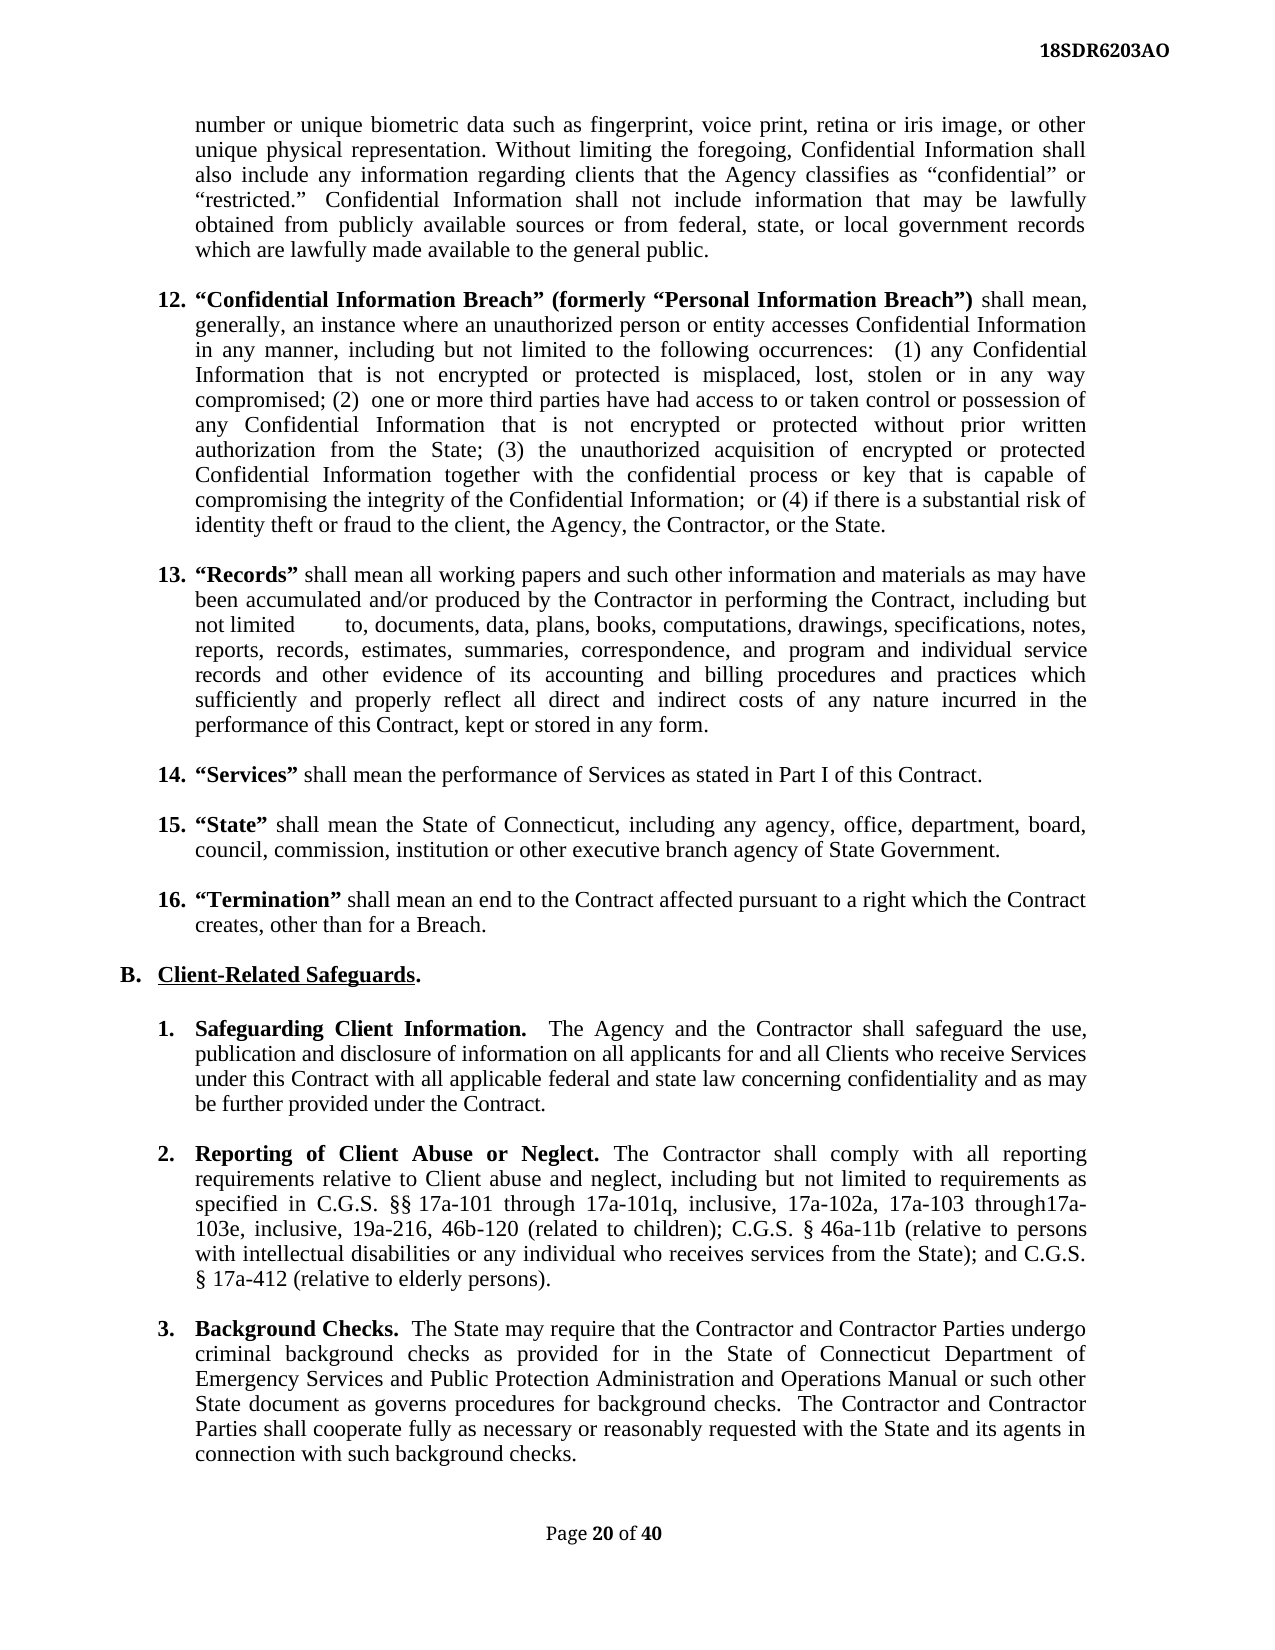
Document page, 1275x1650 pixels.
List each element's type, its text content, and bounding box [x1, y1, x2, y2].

text B. Client-Related Safeguards. [120, 962, 1087, 987]
text 14. “Services” shall mean the performance of Services as stated in Part I of this Contract. [157, 762, 1087, 787]
text 13. “Records” shall mean all working papers and such other information and materials as may have been accumulated and/or produced by the Contractor in performing the Contract, including but not limited to, documents, data, plans, books, computations, drawings, specifications, notes, reports, records, estimates, summaries, correspondence, and program and individual service records and other evidence of its accounting and billing procedures and practices which sufficiently and properly reflect all direct and indirect costs of any nature incurred in the performance of this Contract, kept or stored in any form. [157, 562, 1087, 737]
text 16. “Termination” shall mean an end to the Contract affected pursuant to a right which the Contract creates, other than for a Breach. [157, 887, 1087, 937]
text 2. Reporting of Client Abuse or Neglect. The Contractor shall comply with all reporting requirements relative to Client abuse and neglect, including but not limited to requirements as specified in C.G.S. §§ 17a-101 through 17a-101q, inclusive, 17a-102a, 17a-103 through17a-103e, inclusive, 19a-216, 46b-120 (related to children); C.G.S. § 46a-11b (relative to persons with intellectual disabilities or any individual who receives services from the State); and C.G.S. § 17a-412 (relative to elderly persons). [157, 1141, 1087, 1291]
text 1. Safeguarding Client Information. The Agency and the Contractor shall safeguard the use, publication and disclosure of information on all applicants for and all Clients who receive Services under this Contract with all applicable federal and state law concerning confidentiality and as may be further provided under the Contract. [157, 1016, 1087, 1116]
text 3. Background Checks. The State may require that the Contractor and Contractor Parties undergo criminal background checks as provided for in the State of Connecticut Department of Emergency Services and Public Protection Administration and Operations Manual or such other State document as governs procedures for background checks. The Contractor and Contractor Parties shall cooperate fully as necessary or reasonably requested with the State and its agents in connection with such background checks. [157, 1316, 1087, 1466]
text 12. “Confidential Information Breach” (formerly “Personal Information Breach”) shall mean, generally, an instance where an unauthorized person or entity accesses Confidential Information in any manner, including but not limited to the following occurrences: (1) any Confidential Information that is not encrypted or protected is misplaced, lost, stolen or in any way compromised; (2) one or more third parties have had access to or taken control or possession of any Confidential Information that is not encrypted or protected without prior written authorization from the State; (3) the unauthorized acquisition of encrypted or protected Confidential Information together with the confidential process or key that is capable of compromising the integrity of the Confidential Information; or (4) if there is a substantial risk of identity theft or fraud to the client, the Agency, the Contractor, or the State. [157, 287, 1087, 537]
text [157, 112, 1087, 262]
text 15. “State” shall mean the State of Connecticut, including any agency, office, department, board, council, commission, institution or other executive branch agency of State Government. [157, 812, 1087, 862]
